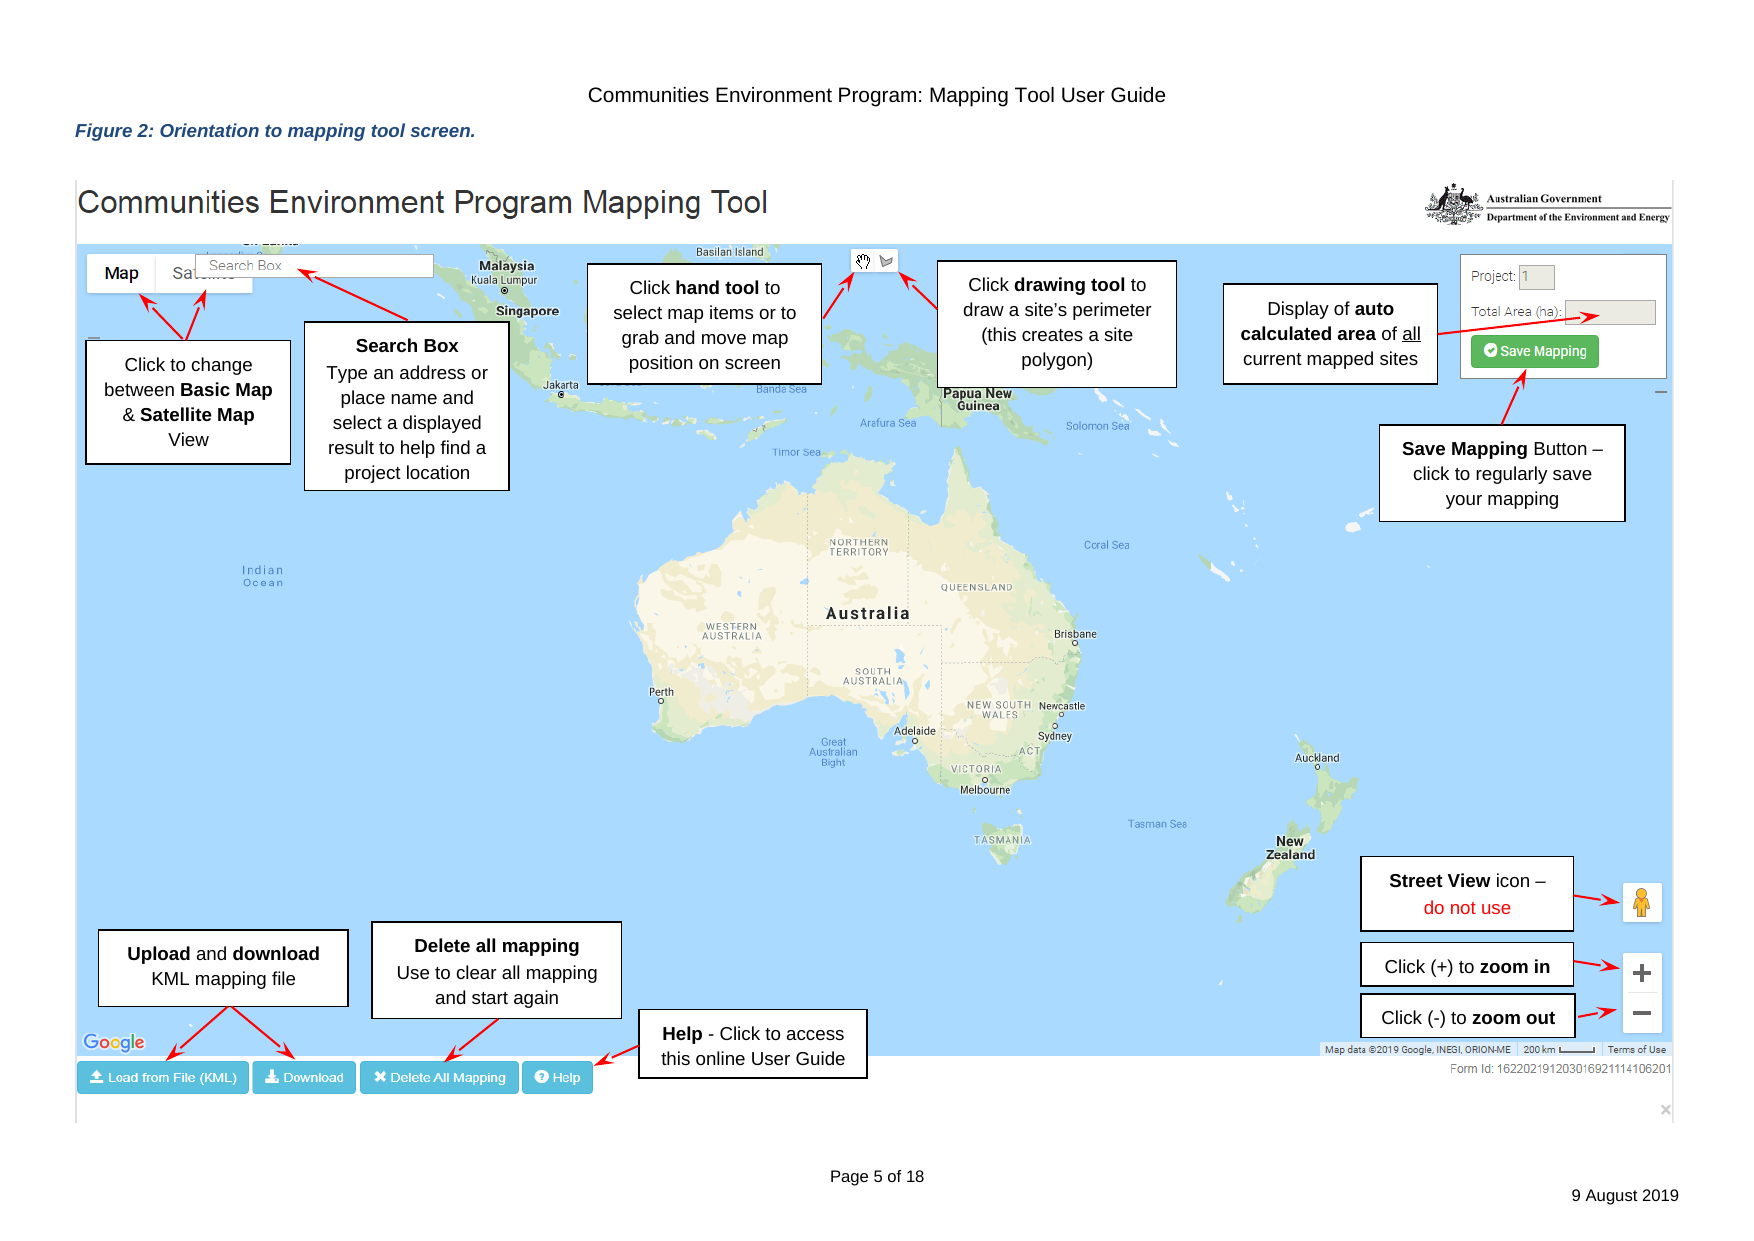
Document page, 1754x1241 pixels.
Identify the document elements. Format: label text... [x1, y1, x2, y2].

text Figure 2: Orientation to mapping tool screen. [75, 120, 1679, 141]
picture [75, 180, 1674, 1123]
